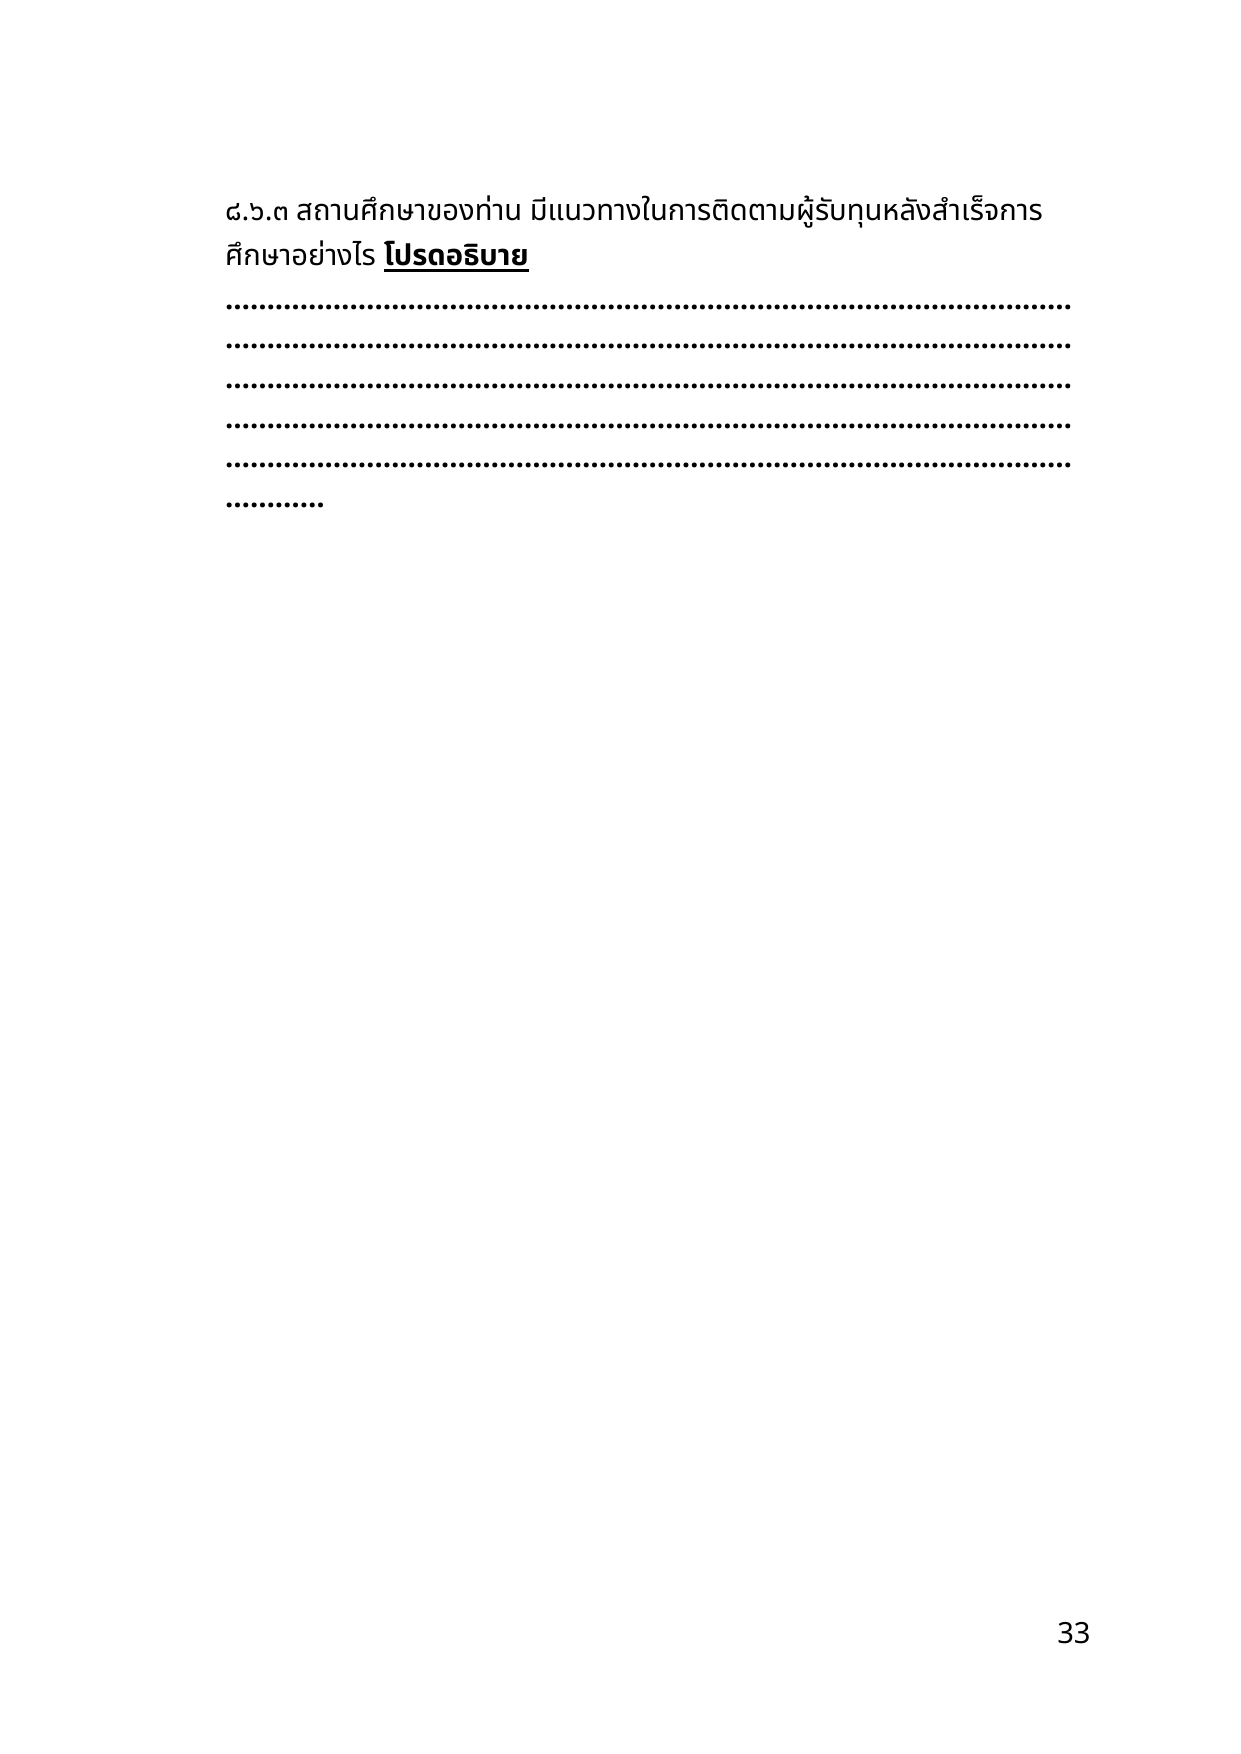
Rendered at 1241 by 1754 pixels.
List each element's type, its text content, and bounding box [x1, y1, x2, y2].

list ๘.๖.๓ สถานศึกษาของท่าน มีแนวทางในการติดตามผู้รับทุนหลังสำเร็จการศึกษาอย่างไร โปรดอธิบาย [225, 190, 1090, 278]
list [225, 278, 1090, 516]
